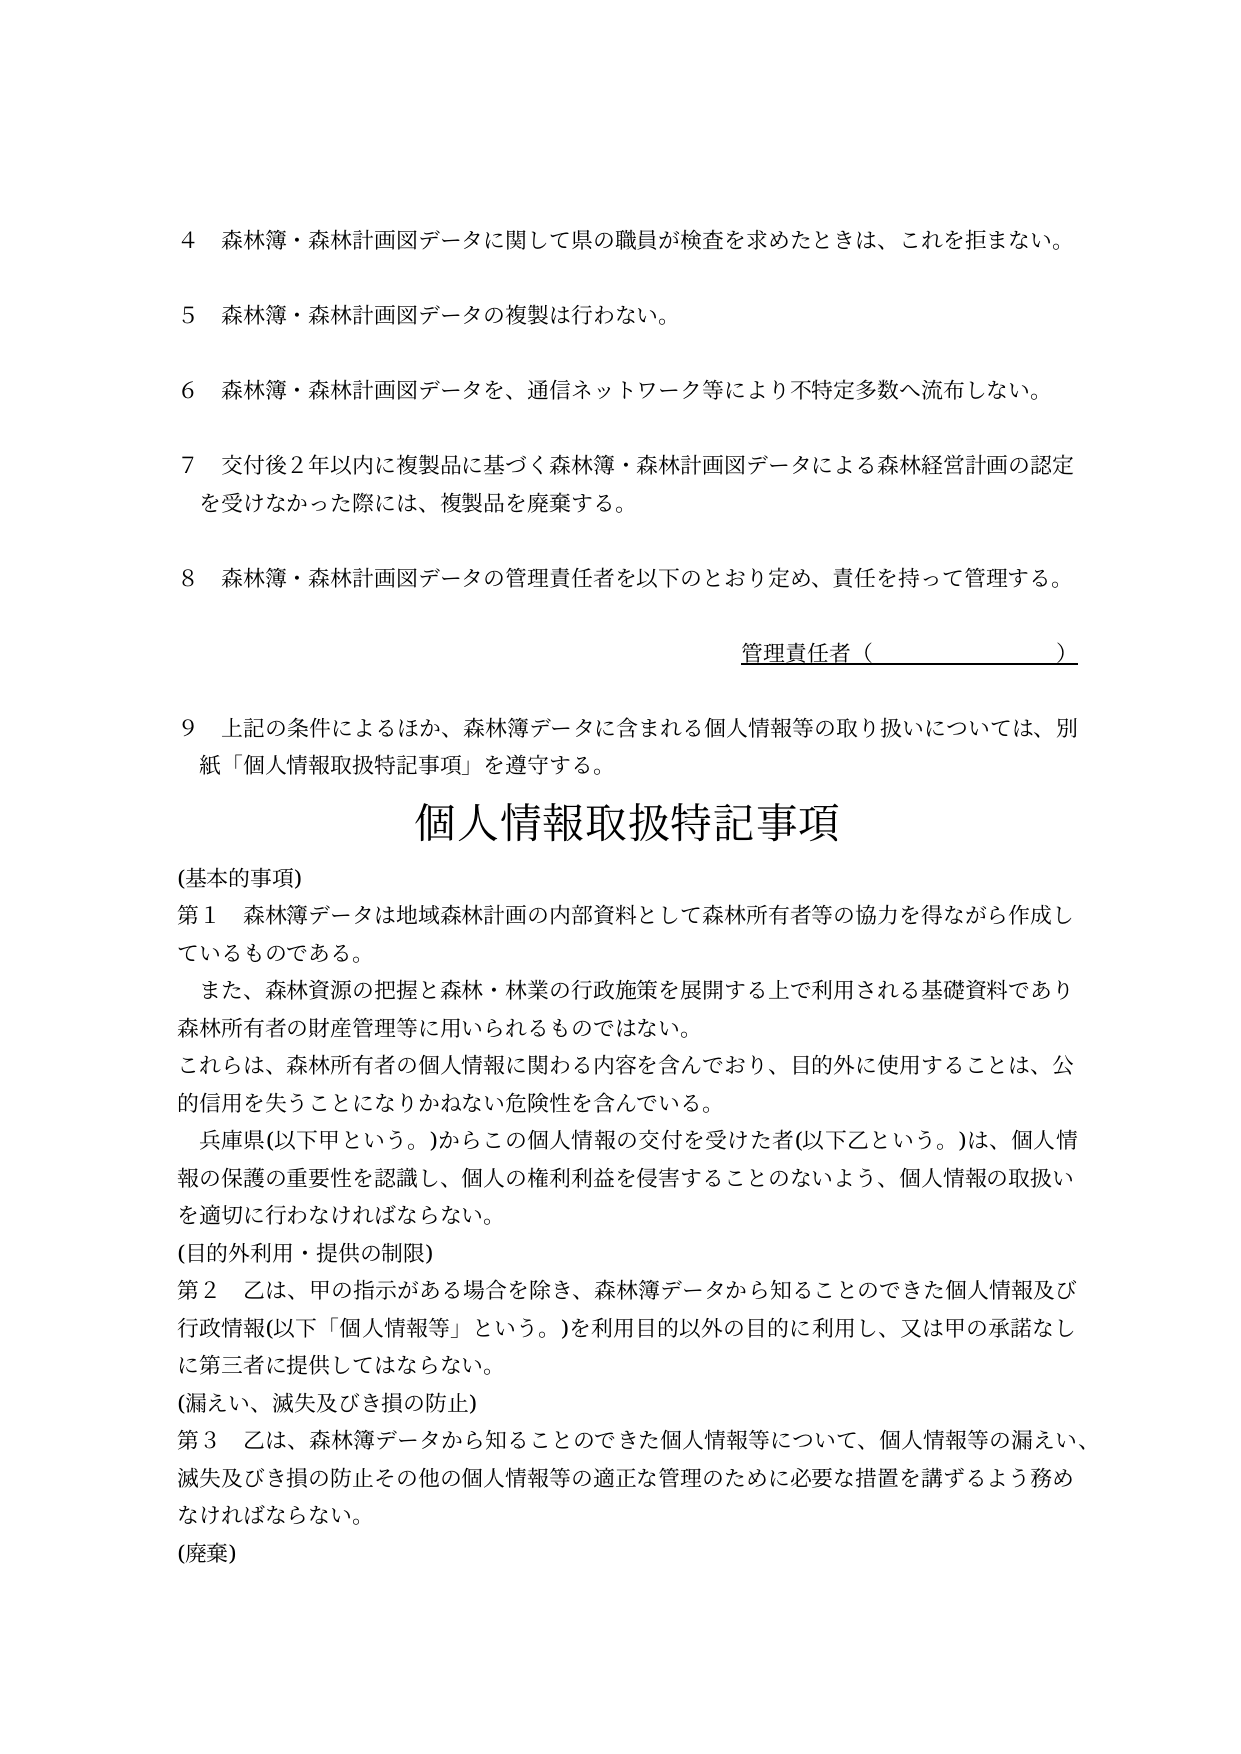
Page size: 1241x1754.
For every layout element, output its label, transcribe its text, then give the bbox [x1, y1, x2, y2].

text また、森林資源の把握と森林・林業の行政施策を展開する上で利用される基礎資料であり、森林所有者の財産管理等に用いられるものではない。 [177, 971, 1078, 1046]
text ５ 森林簿・森林計画図データの複製は行わない。 [177, 296, 1078, 333]
text 管理責任者（ ） [177, 633, 1078, 671]
text ４ 森林簿・森林計画図データに関して県の職員が検査を求めたときは、これを拒まない。 [177, 221, 1078, 258]
text ７ 交付後２年以内に複製品に基づく森林簿・森林計画図データによる森林経営計画の認定を受けなかった際には、複製品を廃棄する。 [177, 446, 1078, 521]
text これらは、森林所有者の個人情報に関わる内容を含んでおり、目的外に使用することは、公的信用を失うことになりかねない危険性を含んでいる。 [177, 1046, 1078, 1121]
text (漏えい、滅失及びき損の防止) [177, 1383, 1078, 1421]
text ９ 上記の条件によるほか、森林簿データに含まれる個人情報等の取り扱いについては、別紙「個人情報取扱特記事項」を遵守する。 [177, 708, 1078, 783]
text (廃棄) [177, 1533, 1078, 1571]
text 第１ 森林簿データは地域森林計画の内部資料として森林所有者等の協力を得ながら作成しているものである。 [177, 896, 1078, 971]
text 個人情報取扱特記事項 [177, 783, 1078, 858]
text ８ 森林簿・森林計画図データの管理責任者を以下のとおり定め、責任を持って管理する。 [177, 558, 1078, 596]
text (基本的事項) [177, 858, 1078, 896]
text 第２ 乙は、甲の指示がある場合を除き、森林簿データから知ることのできた個人情報及び行政情報(以下「個人情報等」という。)を利用目的以外の目的に利用し、又は甲の承諾なしに第三者に提供してはならない。 [177, 1271, 1078, 1383]
text 兵庫県(以下甲という。)からこの個人情報の交付を受けた者(以下乙という。)は、個人情報の保護の重要性を認識し、個人の権利利益を侵害することのないよう、個人情報の取扱いを適切に行わなければならない。 [177, 1121, 1078, 1233]
text 第３ 乙は、森林簿データから知ることのできた個人情報等について、個人情報等の漏えい、滅失及びき損の防止その他の個人情報等の適正な管理のために必要な措置を講ずるよう務めなければならない。 [177, 1421, 1078, 1533]
text (目的外利用・提供の制限) [177, 1233, 1078, 1271]
text ６ 森林簿・森林計画図データを、通信ネットワーク等により不特定多数へ流布しない。 [177, 371, 1078, 408]
